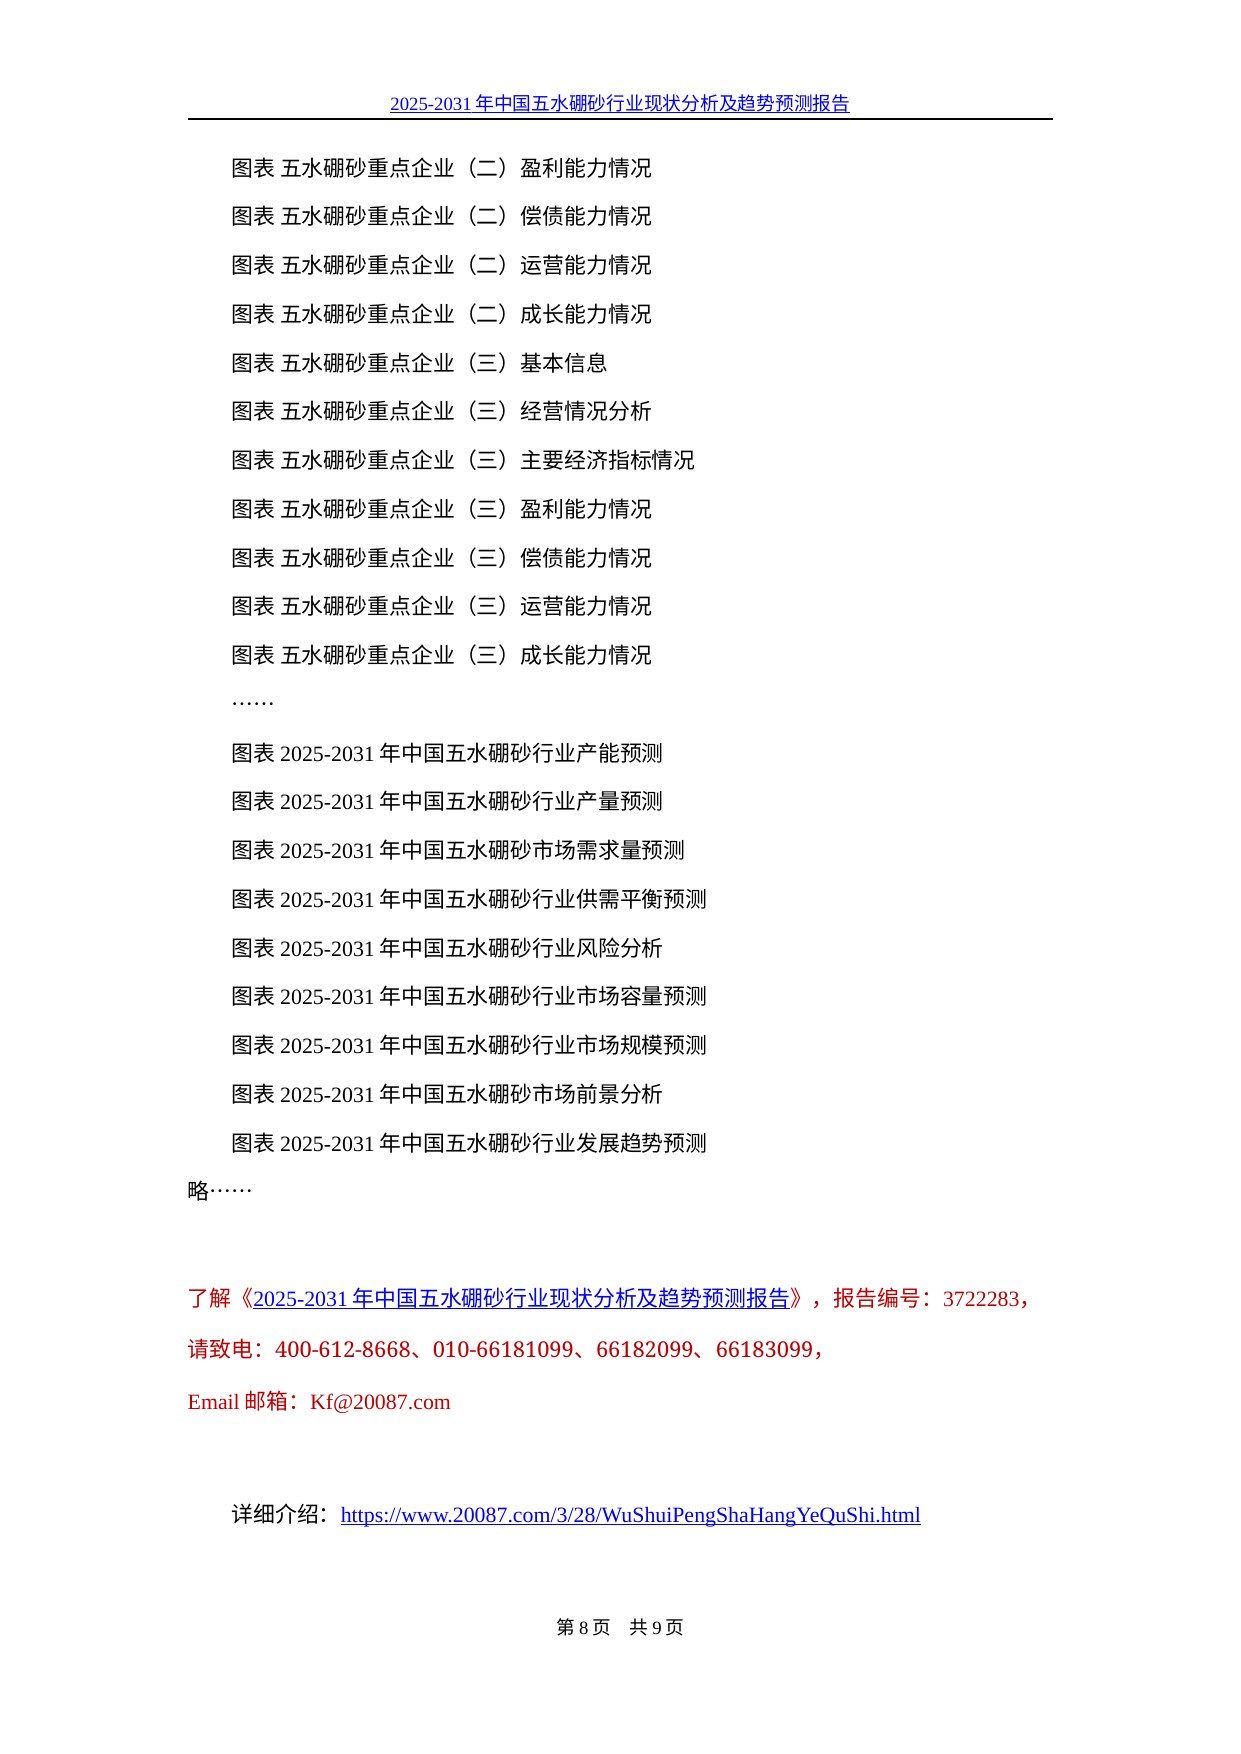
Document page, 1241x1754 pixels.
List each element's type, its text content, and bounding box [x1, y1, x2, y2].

text 了解《2025-2031年中国五水硼砂行业现状分析及趋势预测报告》，报告编号：3722283， [187, 1280, 1053, 1313]
text 请致电：400-612-8668、010-66181099、66182099、66183099， [187, 1332, 1053, 1364]
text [187, 150, 1053, 1206]
text Email邮箱：Kf@20087.com [187, 1383, 1053, 1416]
text 详细介绍：https://www.20087.com/3/28/WuShuiPengShaHangYeQuShi.html [187, 1496, 1053, 1529]
